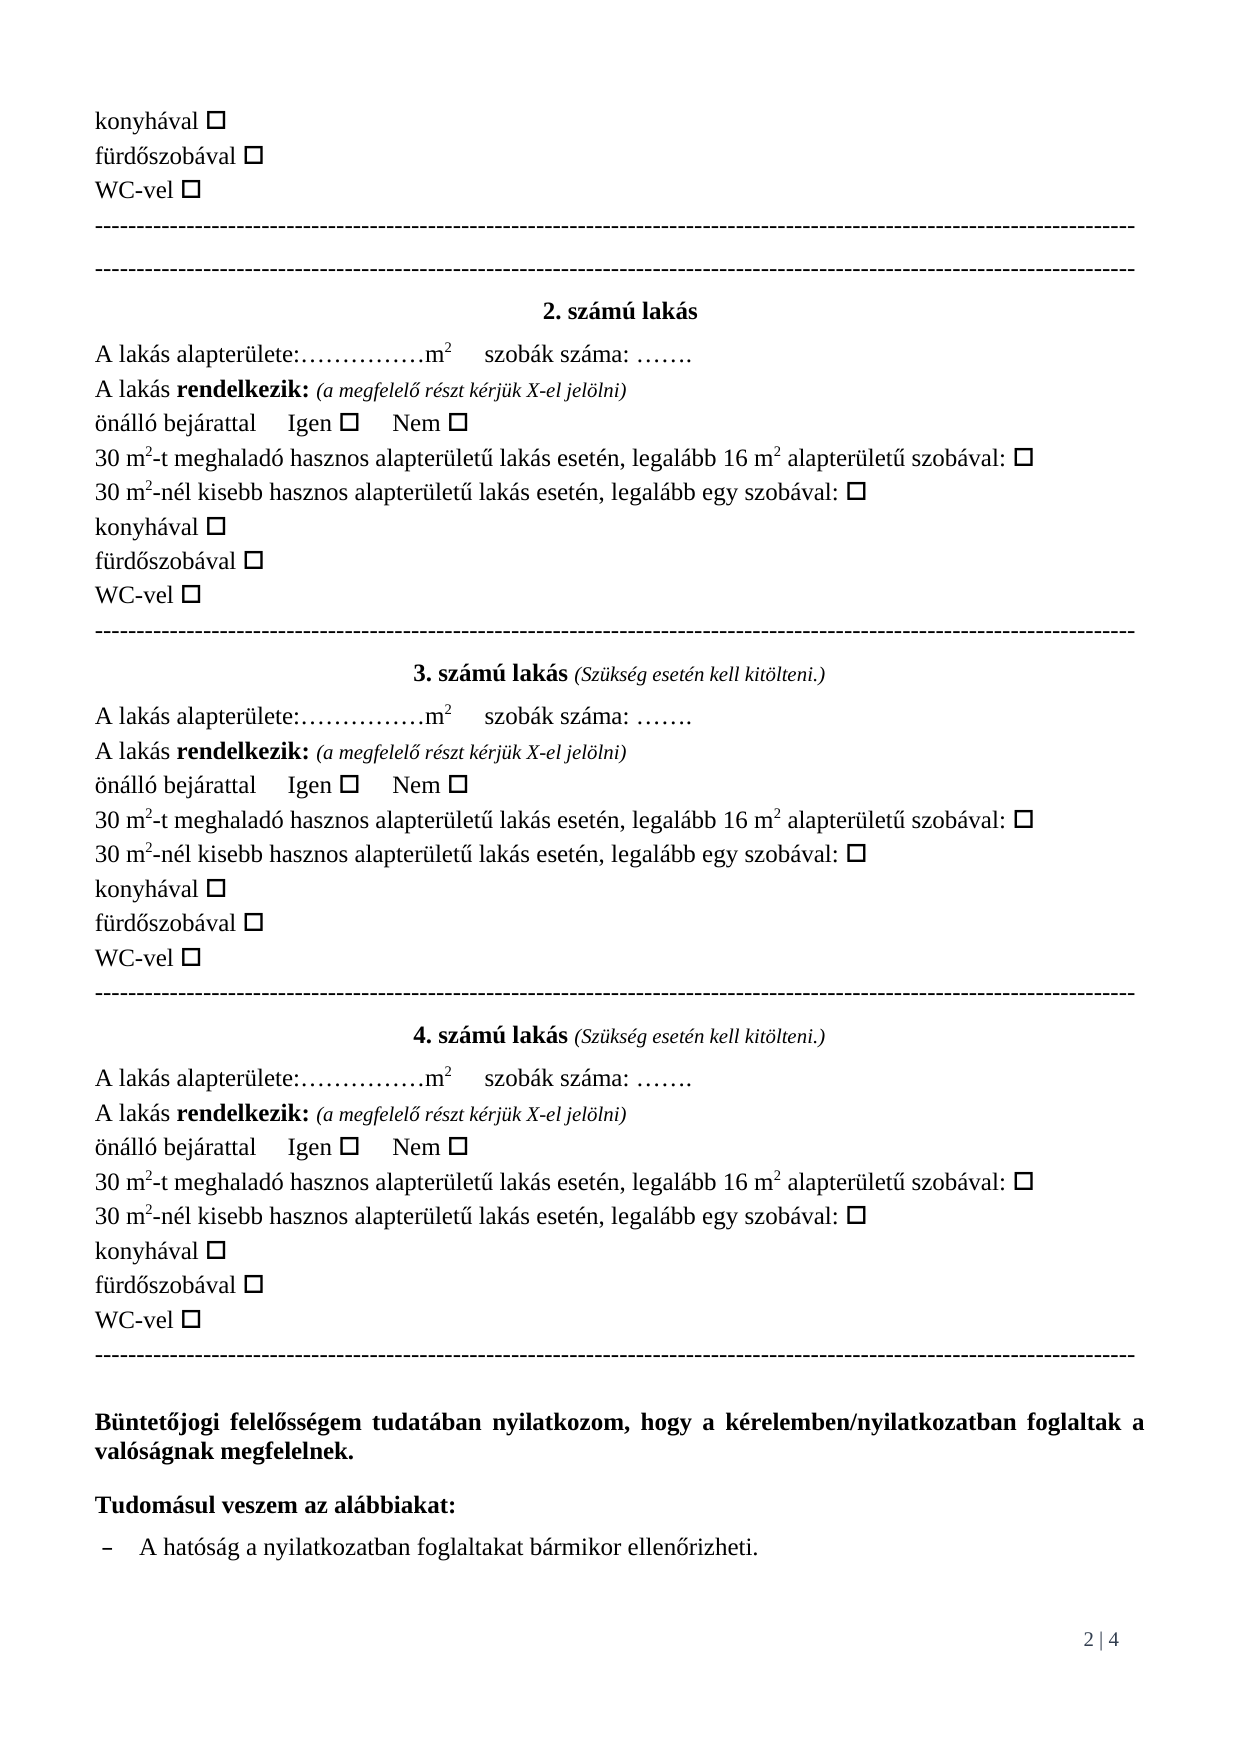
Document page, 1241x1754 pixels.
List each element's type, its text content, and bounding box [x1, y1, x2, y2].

list konyhával [94, 512, 1146, 540]
list WC-vel [94, 1305, 1146, 1333]
list konyhával [94, 1236, 1146, 1264]
list WC-vel [94, 943, 1146, 971]
list konyhával [94, 874, 1146, 902]
list ----------------------------------------------------------------------------------------------------------------------------- [94, 210, 1146, 238]
text önálló bejárattal Igen Nem [94, 1132, 1146, 1161]
list fürdőszobával [94, 141, 1146, 169]
text A lakás rendelkezik: (a megfelelő részt kérjük X-el jelölni) [94, 736, 1146, 764]
text önálló bejárattal Igen Nem [94, 770, 1146, 799]
list WC-vel [94, 175, 1146, 204]
list 4. számú lakás (Szükség esetén kell kitölteni.) [94, 1020, 1146, 1049]
list 30 m2-nél kisebb hasznos alapterületű lakás esetén, legalább egy szobával: [94, 1201, 1146, 1230]
list A lakás alapterülete:……………m2 szobák száma: ……. [94, 339, 1146, 368]
list fürdőszobával [94, 908, 1146, 937]
text Tudomásul veszem az alábbiakat: [94, 1490, 1146, 1518]
list 3. számú lakás (Szükség esetén kell kitölteni.) [94, 658, 1146, 687]
list ----------------------------------------------------------------------------------------------------------------------------- [94, 253, 1146, 282]
text Büntetőjogi felelősségem tudatában nyilatkozom, hogy a kérelemben/nyilatkozatban foglaltak a valóságnak megfelelnek. [94, 1407, 1146, 1465]
list konyhával [94, 106, 1146, 135]
list 30 m2-t meghaladó hasznos alapterületű lakás esetén, legalább 16 m2 alapterületű szobával: [94, 443, 1146, 471]
list fürdőszobával [94, 1270, 1146, 1299]
text önálló bejárattal Igen Nem [94, 408, 1146, 437]
list ----------------------------------------------------------------------------------------------------------------------------- [94, 977, 1146, 1006]
list A lakás alapterülete:……………m2 szobák száma: ……. [94, 701, 1146, 730]
list fürdőszobával [94, 546, 1146, 575]
list 30 m2-t meghaladó hasznos alapterületű lakás esetén, legalább 16 m2 alapterületű szobával: [94, 1167, 1146, 1196]
text A lakás rendelkezik: (a megfelelő részt kérjük X-el jelölni) [94, 374, 1146, 402]
list ----------------------------------------------------------------------------------------------------------------------------- [94, 615, 1146, 644]
text A lakás rendelkezik: (a megfelelő részt kérjük X-el jelölni) [94, 1098, 1146, 1127]
list A lakás alapterülete:……………m2 szobák száma: ……. [94, 1063, 1146, 1092]
list 30 m2-t meghaladó hasznos alapterületű lakás esetén, legalább 16 m2 alapterületű szobával: [94, 805, 1146, 833]
list A hatóság a nyilatkozatban foglaltakat bármikor ellenőrizheti. [101, 1531, 1146, 1562]
list ----------------------------------------------------------------------------------------------------------------------------- [94, 1339, 1146, 1368]
list WC-vel [94, 581, 1146, 609]
list 2. számú lakás [94, 296, 1146, 325]
list 30 m2-nél kisebb hasznos alapterületű lakás esetén, legalább egy szobával: [94, 839, 1146, 868]
list 30 m2-nél kisebb hasznos alapterületű lakás esetén, legalább egy szobával: [94, 477, 1146, 506]
